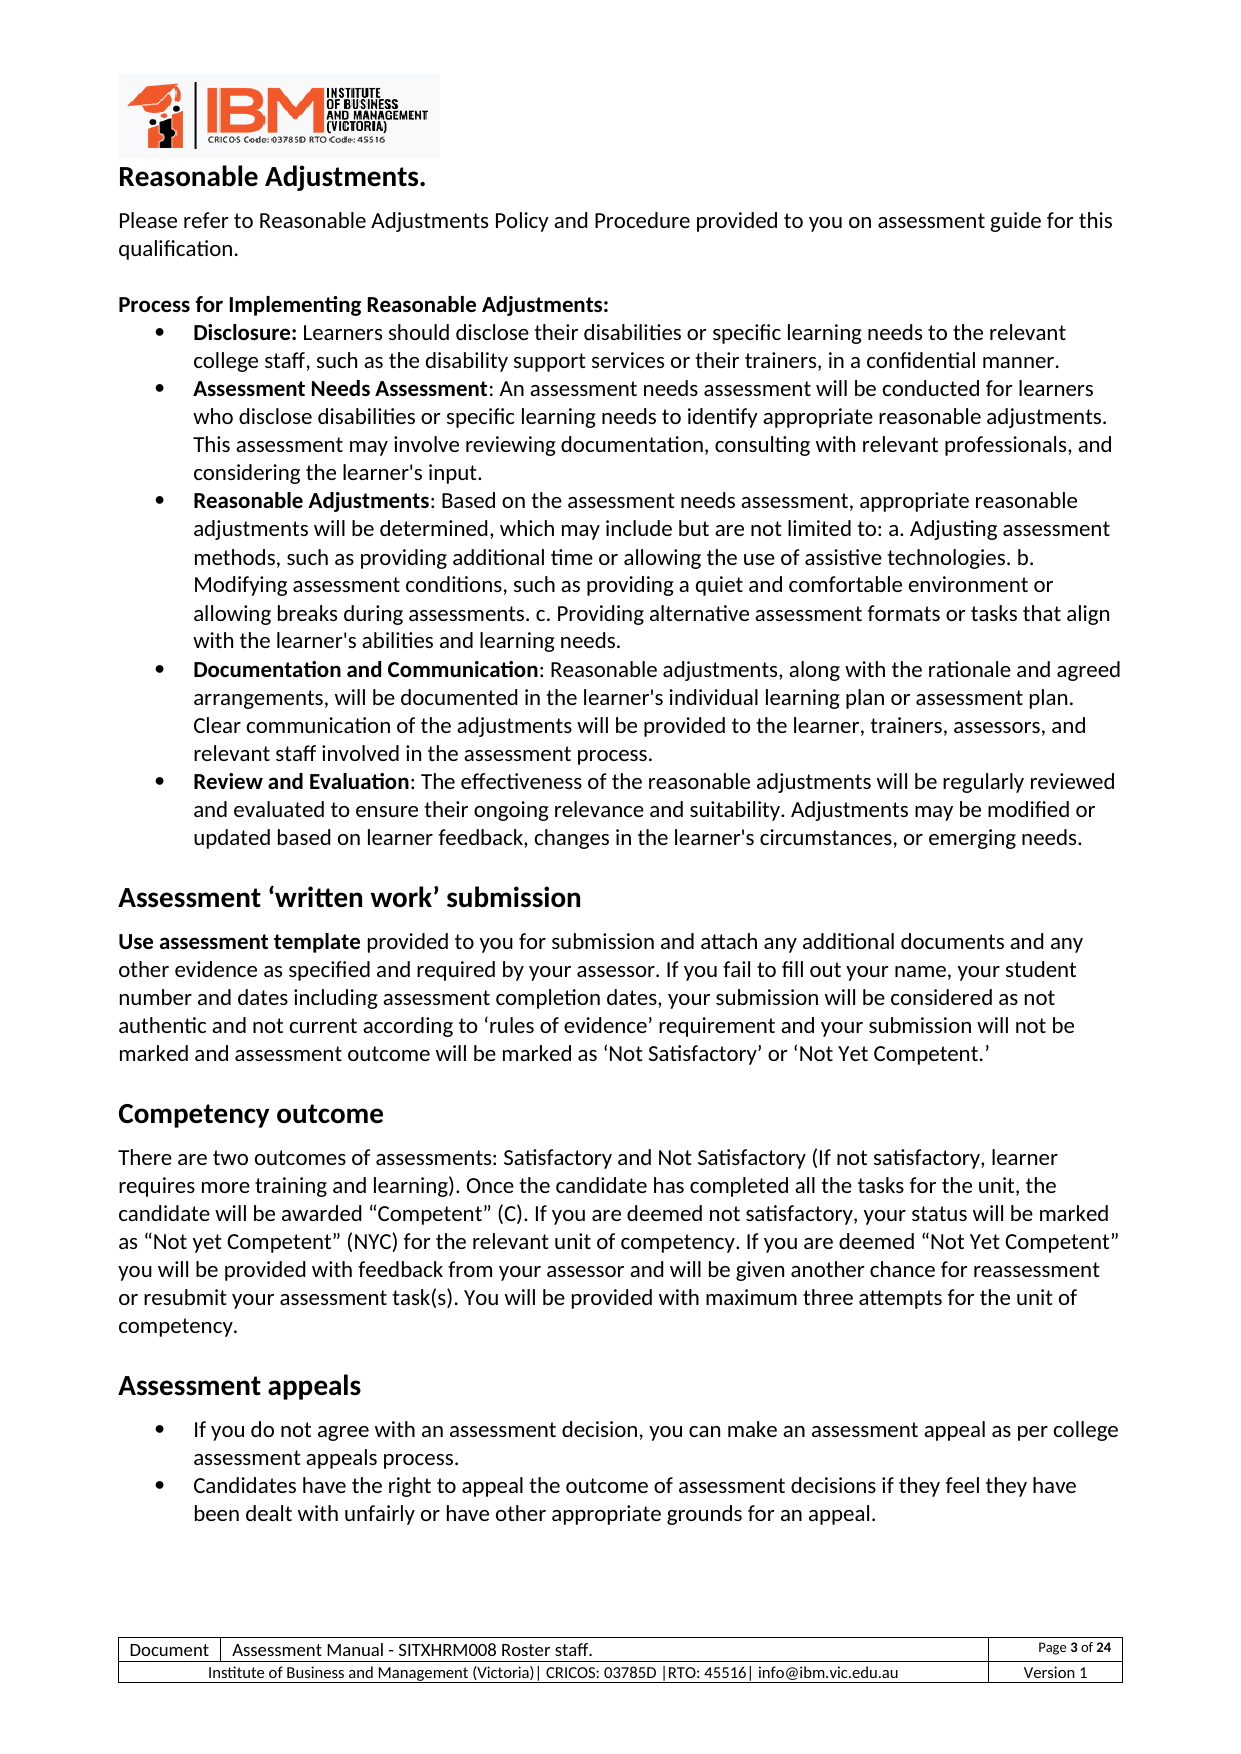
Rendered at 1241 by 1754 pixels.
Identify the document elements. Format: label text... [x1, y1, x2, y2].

text Assessment ‘written work’ submission [118, 879, 1122, 914]
list Candidates have the right to appeal the outcome of assessment decisions if they feel they have been dealt with unfairly or have other appropriate grounds for an appeal. [156, 1472, 1122, 1528]
list Assessment Needs Assessment: An assessment needs assessment will be conducted for learners who disclose disabilities or specific learning needs to identify appropriate reasonable adjustments. This assessment may involve reviewing documentation, consulting with relevant professionals, and considering the learner's input. [156, 374, 1122, 487]
list Documentation and Communication: Reasonable adjustments, along with the rationale and agreed arrangements, will be documented in the learner's individual learning plan or assessment plan. Clear communication of the adjustments will be provided to the learner, trainers, assessors, and relevant staff involved in the assessment process. [156, 655, 1122, 767]
text Process for Implementing Reasonable Adjustments: [118, 290, 1122, 318]
text Competency outcome [118, 1095, 1122, 1131]
list Reasonable Adjustments: Based on the assessment needs assessment, appropriate reasonable adjustments will be determined, which may include but are not limited to: a. Adjusting assessment methods, such as providing additional time or allowing the use of assistive technologies. b. Modifying assessment conditions, such as providing a quiet and comfortable environment or allowing breaks during assessments. c. Providing alternative assessment formats or tasks that align with the learner's abilities and learning needs. [156, 487, 1122, 655]
list Review and Evaluation: The effectiveness of the reasonable adjustments will be regularly reviewed and evaluated to ensure their ongoing relevance and suitability. Adjustments may be modified or updated based on learner feedback, changes in the learner's circumstances, or emerging needs. [156, 767, 1122, 851]
list Disclosure: Learners should disclose their disabilities or specific learning needs to the relevant college staff, such as the disability support services or their trainers, in a confidential manner. [156, 318, 1122, 374]
picture [118, 73, 440, 159]
text There are two outcomes of assessments: Satisfactory and Not Satisfactory (If not satisfactory, learner requires more training and learning). Once the candidate has completed all the tasks for the unit, the candidate will be awarded “Competent” (C). If you are deemed not satisfactory, your status will be marked as “Not yet Competent” (NYC) for the relevant unit of competency. If you are deemed “Not Yet Competent” you will be provided with feedback from your assessor and will be given another chance for reassessment or resubmit your assessment task(s). You will be provided with maximum three attempts for the unit of competency. [118, 1143, 1122, 1339]
list If you do not agree with an assessment decision, you can make an assessment appeal as per college assessment appeals process. [156, 1416, 1122, 1472]
text Reasonable Adjustments. [118, 158, 1122, 194]
text Please refer to Reasonable Adjustments Policy and Procedure provided to you on assessment guide for this qualification. [118, 206, 1122, 262]
text Use assessment template provided to you for submission and attach any additional documents and any other evidence as specified and required by your assessor. If you fail to fill out your name, your student number and dates including assessment completion dates, your submission will be considered as not authentic and not current according to ‘rules of evidence’ requirement and your submission will not be marked and assessment outcome will be marked as ‘Not Satisfactory’ or ‘Not Yet Competent.’ [118, 927, 1122, 1067]
text Assessment appeals [118, 1367, 1122, 1403]
